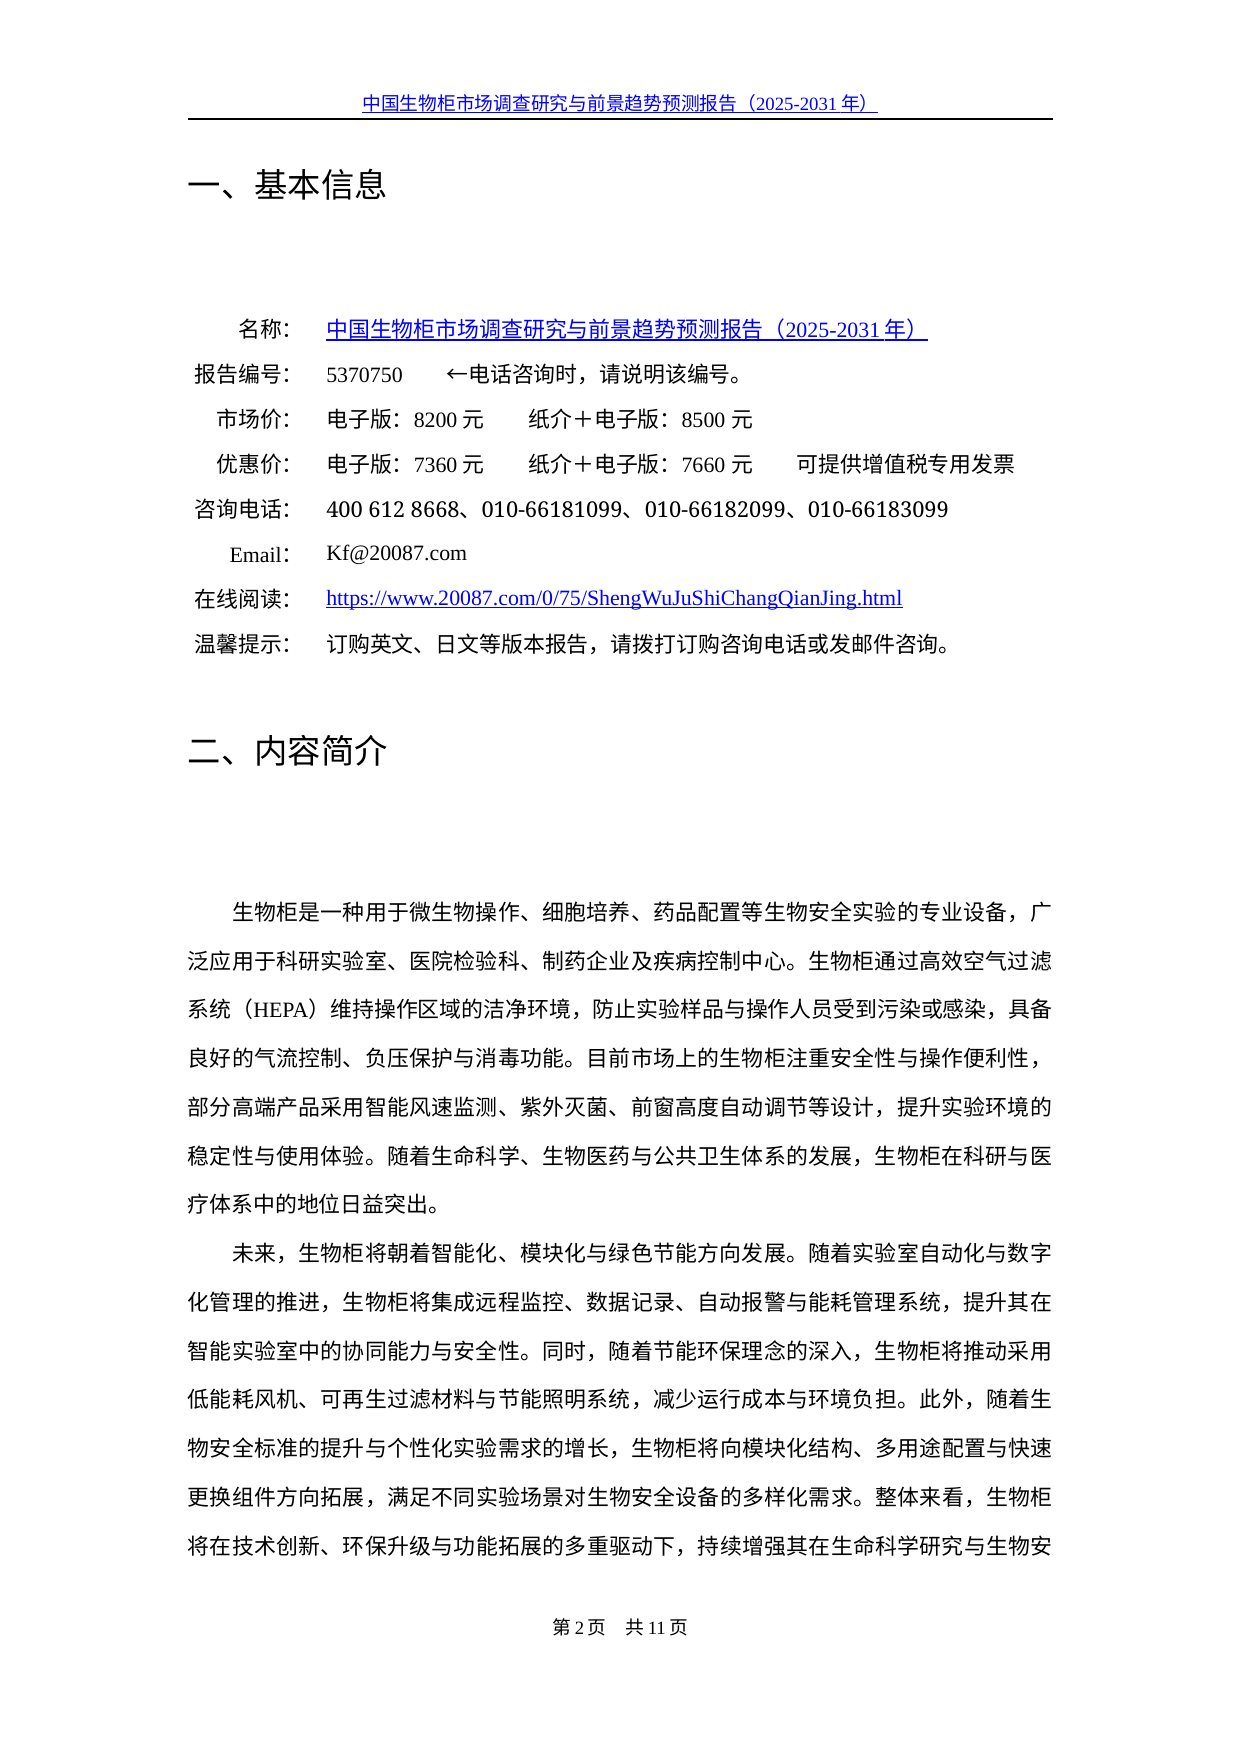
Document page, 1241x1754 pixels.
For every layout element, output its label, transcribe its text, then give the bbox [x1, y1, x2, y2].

table_cell 400 612 8668、010-66181099、010-66182099、010-66183099 [315, 492, 1073, 537]
title 一、基本信息 [187, 150, 1053, 215]
table_cell Kf@20087.com [315, 537, 1073, 582]
table_header 名称： [167, 312, 315, 357]
table_cell Email： [167, 537, 315, 582]
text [187, 894, 1053, 1561]
table_cell 咨询电话： [167, 492, 315, 537]
title 二、内容简介 [187, 717, 1053, 782]
table_cell 优惠价： [167, 447, 315, 492]
table_cell 订购英文、日文等版本报告，请拨打订购咨询电话或发邮件咨询。 [315, 627, 1073, 672]
table_cell [315, 582, 1073, 627]
table_cell 5370750 ←电话咨询时，请说明该编号。 [315, 357, 1073, 402]
table_cell 温馨提示： [167, 627, 315, 672]
table_cell 在线阅读： [167, 582, 315, 627]
table_cell 电子版：8200 元 纸介＋电子版：8500 元 [315, 402, 1073, 447]
table_cell 报告编号： [167, 357, 315, 402]
table_header 中国生物柜市场调查研究与前景趋势预测报告（2025-2031年） [315, 312, 1073, 357]
table_cell 市场价： [167, 402, 315, 447]
table_cell 电子版：7360 元 纸介＋电子版：7660 元 可提供增值税专用发票 [315, 447, 1073, 492]
